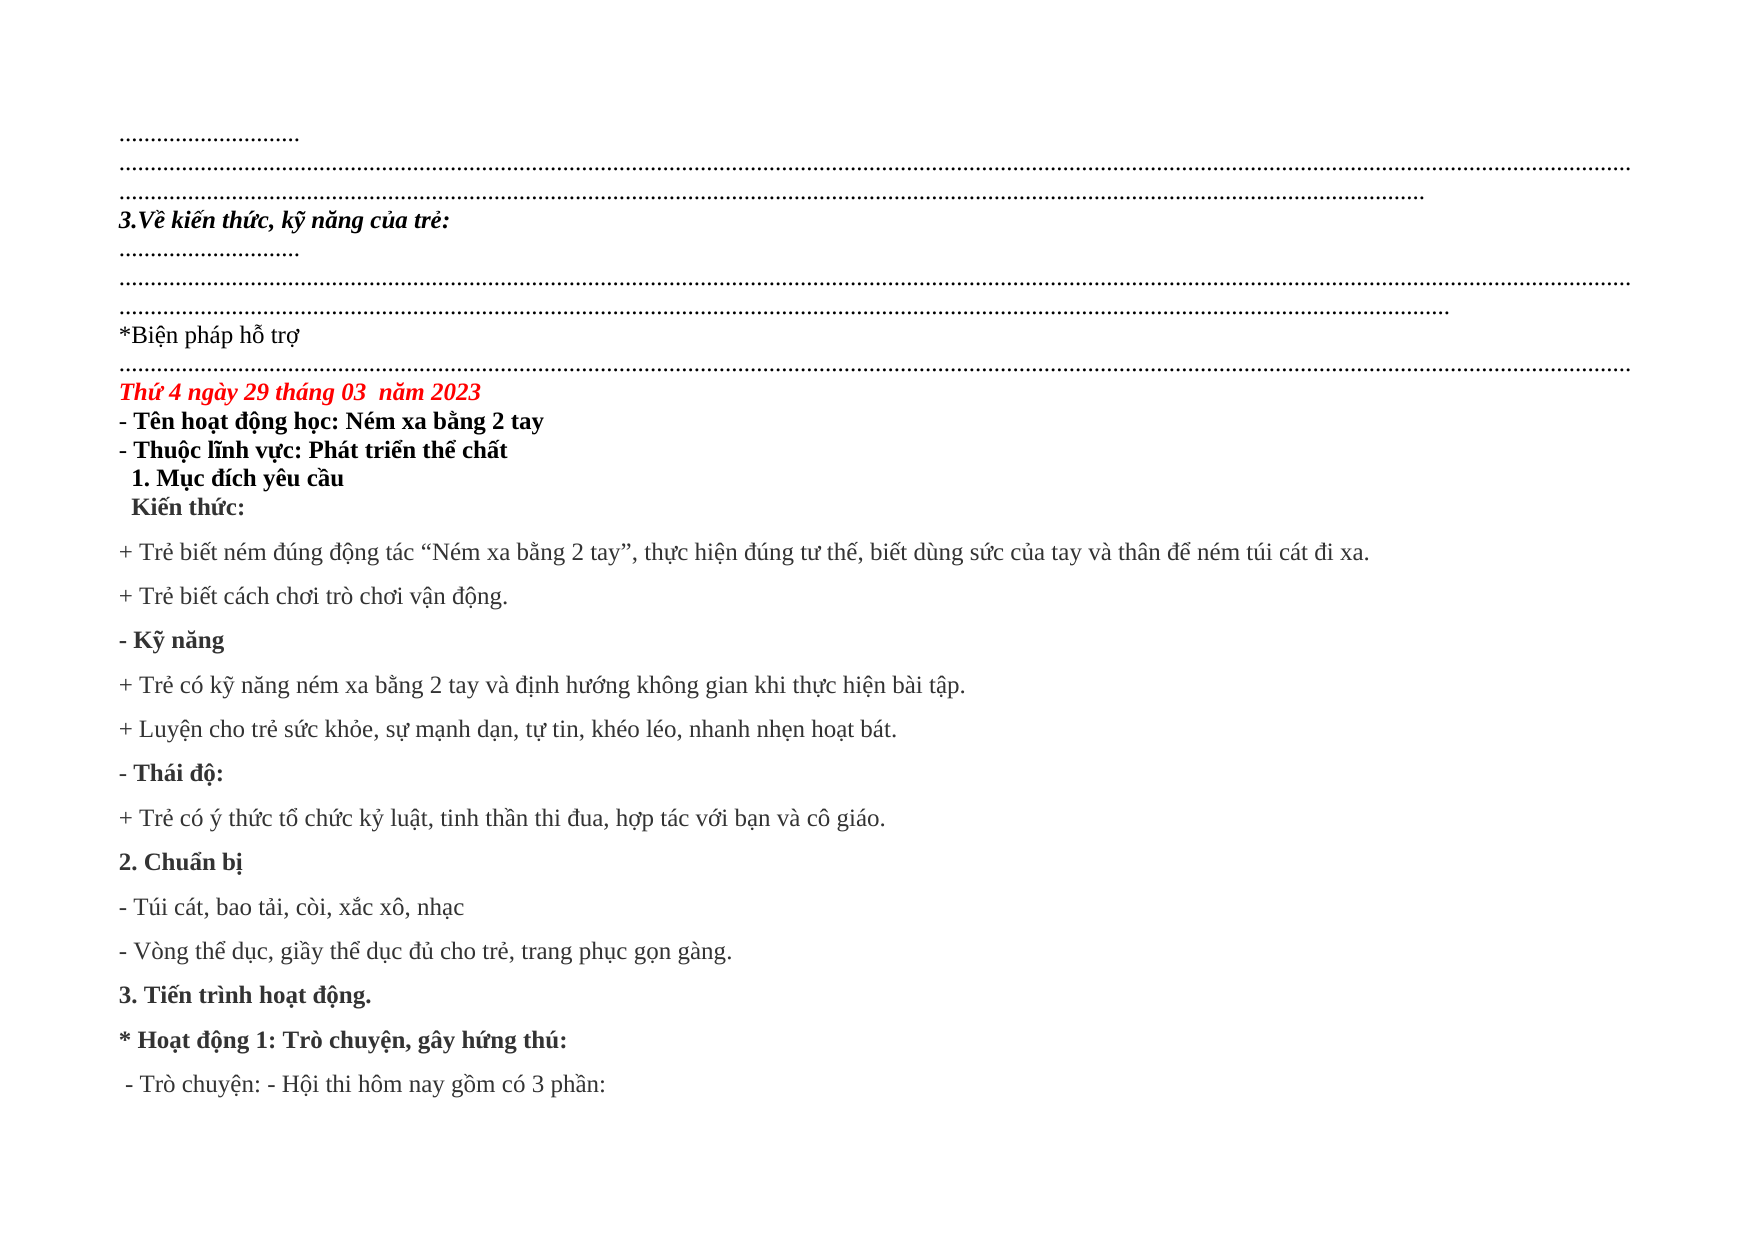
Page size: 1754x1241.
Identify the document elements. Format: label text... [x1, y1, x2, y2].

text + Trẻ có ý thức tổ chức kỷ luật, tinh thần thi đua, hợp tác với bạn và cô giáo. [118, 803, 1635, 832]
text 2. Chuẩn bị [118, 847, 1635, 876]
text - Thuộc lĩnh vực: Phát triển thể chất [118, 435, 1635, 463]
text + Luyện cho trẻ sức khỏe, sự mạnh dạn, tự tin, khéo léo, nhanh nhẹn hoạt bát. [118, 714, 1635, 743]
list ................................................................................................................................................................................................................................................................................................................................................................................................................................................................................................ [118, 118, 1635, 205]
text + Trẻ có kỹ năng ném xa bằng 2 tay và định hướng không gian khi thực hiện bài tập. [118, 670, 1635, 698]
text - Vòng thể dục, giầy thể dục đủ cho trẻ, trang phục gọn gàng. [118, 936, 1635, 965]
text Kiến thức: [118, 492, 1635, 521]
text - Kỹ năng [118, 625, 1635, 654]
list .................................................................................................................................................................................................................................................. [118, 348, 1635, 377]
text 1. Mục đích yêu cầu [118, 463, 1635, 492]
text 3. Tiến trình hoạt động. [118, 980, 1635, 1009]
list *Biện pháp hỗ trợ [118, 320, 1635, 348]
text - Trò chuyện: - Hội thi hôm nay gồm có 3 phần: [118, 1069, 1635, 1098]
text + Trẻ biết cách chơi trò chơi vận động. [118, 581, 1635, 610]
text + Trẻ biết ném đúng động tác “Ném xa bằng 2 tay”, thực hiện đúng tư thế, biết dùng sức của tay và thân để ném túi cát đi xa. [118, 537, 1635, 565]
text 3.Về kiến thức, kỹ năng của trẻ: [118, 205, 1635, 233]
text - Túi cát, bao tải, còi, xắc xô, nhạc [118, 892, 1635, 920]
text Thứ 4 ngày 29 tháng 03 năm 2023 [118, 377, 1635, 406]
text - Tên hoạt động học: Ném xa bằng 2 tay [118, 406, 1635, 435]
list .................................................................................................................................................................................................................................................................................................................................................................................................................................................................................................... [118, 233, 1635, 320]
text * Hoạt động 1: Trò chuyện, gây hứng thú: [118, 1025, 1635, 1053]
text - Thái độ: [118, 758, 1635, 787]
